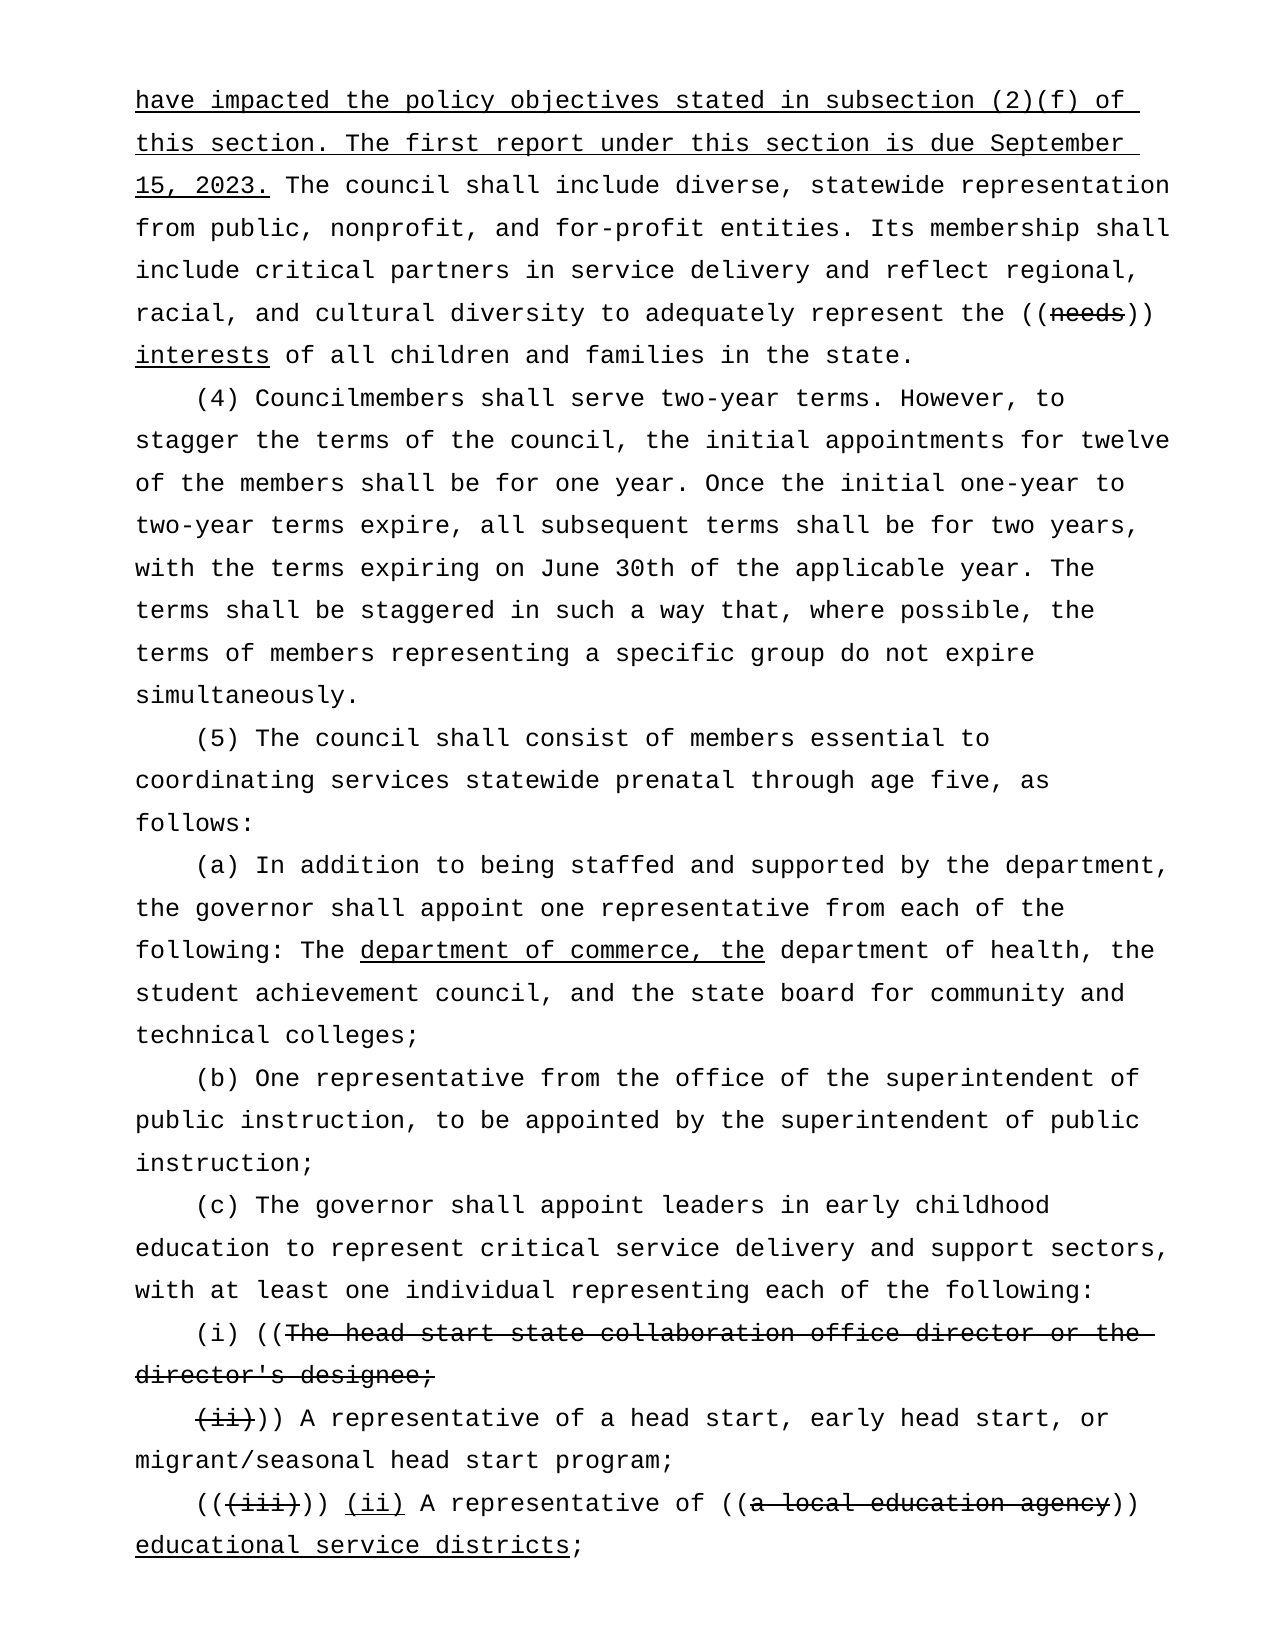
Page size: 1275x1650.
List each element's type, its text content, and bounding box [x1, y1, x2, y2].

text (((iii))) (ii) A representative of ((a local education agency)) educational service districts; [135, 1477, 1170, 1562]
text (a) In addition to being staffed and supported by the department, the governor shall appoint one representative from each of the following: The department of commerce, the department of health, the student achievement council, and the state board for community and technical colleges; [135, 840, 1170, 1052]
text (4) Councilmembers shall serve two-year terms. However, to stagger the terms of the council, the initial appointments for twelve of the members shall be for one year. Once the initial one-year to two-year terms expire, all subsequent terms shall be for two years, with the terms expiring on June 30th of the applicable year. The terms shall be staggered in such a way that, where possible, the terms of members representing a specific group do not expire simultaneously. [135, 372, 1170, 712]
text (b) One representative from the office of the superintendent of public instruction, to be appointed by the superintendent of public instruction; [135, 1052, 1170, 1180]
text (ii))) A representative of a head start, early head start, or migrant/seasonal head start program; [135, 1392, 1170, 1477]
text (i) ((The head start state collaboration office director or the director's designee; [135, 1307, 1170, 1392]
text (5) The council shall consist of members essential to coordinating services statewide prenatal through age five, as follows: [135, 712, 1170, 840]
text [135, 75, 1170, 372]
text (c) The governor shall appoint leaders in early childhood education to represent critical service delivery and support sectors, with at least one individual representing each of the following: [135, 1180, 1170, 1307]
